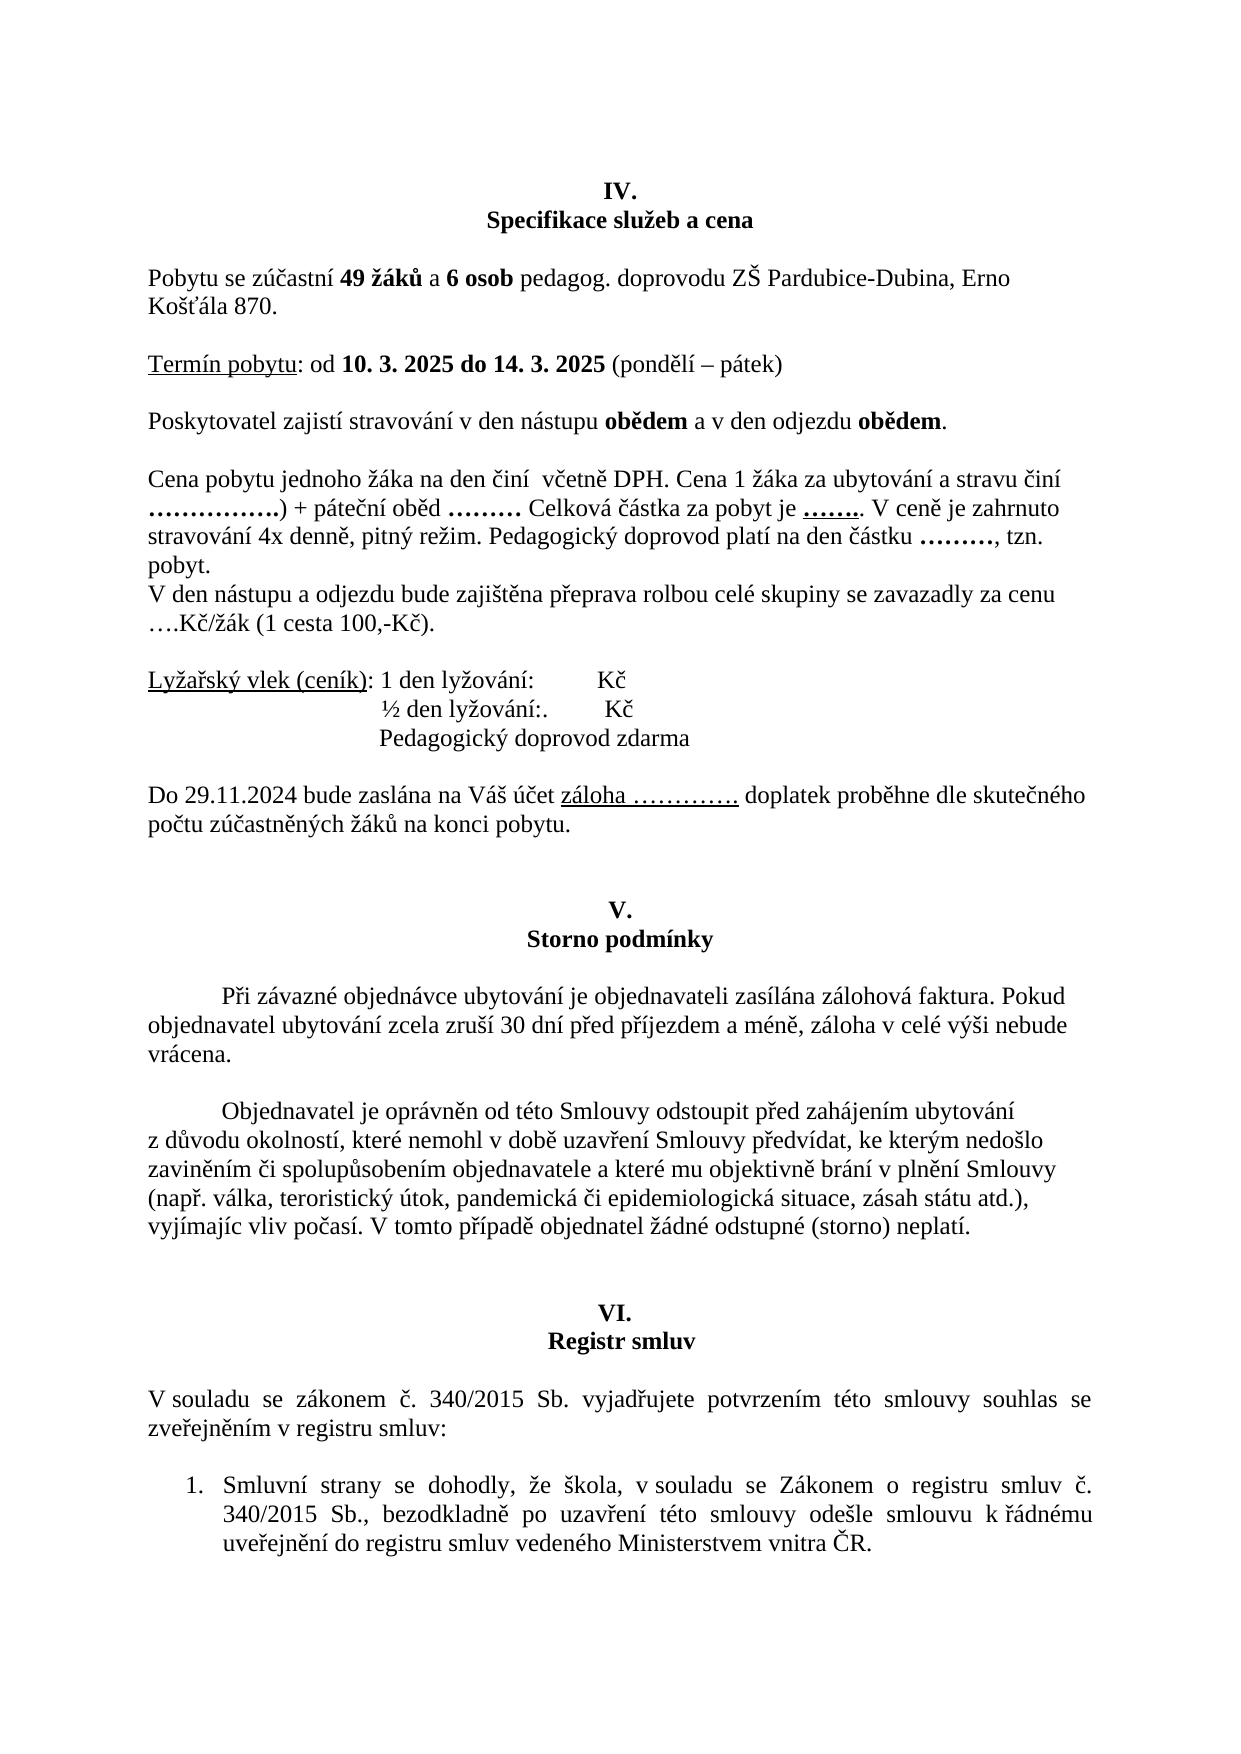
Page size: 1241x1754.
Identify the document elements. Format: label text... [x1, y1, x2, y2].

text ½ den lyžování:. Kč [148, 694, 1093, 723]
text Storno podmínky [148, 924, 1093, 953]
text Do 29.11.2024 bude zaslána na Váš účet záloha …………. doplatek proběhne dle skutečného počtu zúčastněných žáků na konci pobytu. [148, 780, 1093, 838]
text V. [148, 895, 1093, 924]
text Poskytovatel zajistí stravování v den nástupu obědem a v den odjezdu obědem. [148, 406, 1093, 435]
text V den nástupu a odjezdu bude zajištěna přeprava rolbou celé skupiny se zavazadly za cenu ….Kč/žák (1 cesta 100,-Kč). [148, 579, 1093, 636]
list Smluvní strany se dohodly, že škola, v souladu se Zákonem o registru smluv č. 340/2015 Sb., bezodkladně po uzavření této smlouvy odešle smlouvu k řádnému uveřejnění do registru smluv vedeného Ministerstvem vnitra ČR. [185, 1470, 1093, 1556]
text Registr smluv [148, 1326, 1093, 1355]
text Termín pobytu: od 10. 3. 2025 do 14. 3. 2025 (pondělí – pátek) [148, 349, 1093, 378]
text VI. [148, 1298, 1093, 1326]
text Cena pobytu jednoho žáka na den činí včetně DPH. Cena 1 žáka za ubytování a stravu činí …………….) + páteční oběd ……… Celková částka za pobyt je …….. V ceně je zahrnuto stravování 4x denně, pitný režim. Pedagogický doprovod platí na den částku ………, tzn. pobyt. [148, 464, 1093, 579]
text Při závazné objednávce ubytování je objednavateli zasílána zálohová faktura. Pokud objednavatel ubytování zcela zruší 30 dní před příjezdem a méně, záloha v celé výši nebude vrácena. [148, 981, 1093, 1068]
text Pobytu se zúčastní 49 žáků a 6 osob pedagog. doprovodu ZŠ Pardubice-Dubina, Erno Košťála 870. [148, 263, 1093, 320]
text V souladu se zákonem č. 340/2015 Sb. vyjadřujete potvrzením této smlouvy souhlas se zveřejněním v registru smluv: [148, 1384, 1093, 1441]
text Pedagogický doprovod zdarma [148, 723, 1093, 751]
text Objednavatel je oprávněn od této Smlouvy odstoupit před zahájením ubytování z důvodu okolností, které nemohl v době uzavření Smlouvy předvídat, ke kterým nedošlo zaviněním či spolupůsobením objednavatele a které mu objektivně brání v plnění Smlouvy (např. válka, teroristický útok, pandemická či epidemiologická situace, zásah státu atd.), vyjímajíc vliv počasí. V tomto případě objednatel žádné odstupné (storno) neplatí. [148, 1096, 1093, 1240]
text Specifikace služeb a cena [148, 205, 1093, 234]
text Lyžařský vlek (ceník): 1 den lyžování: Kč [148, 665, 1093, 694]
text IV. [148, 176, 1093, 205]
